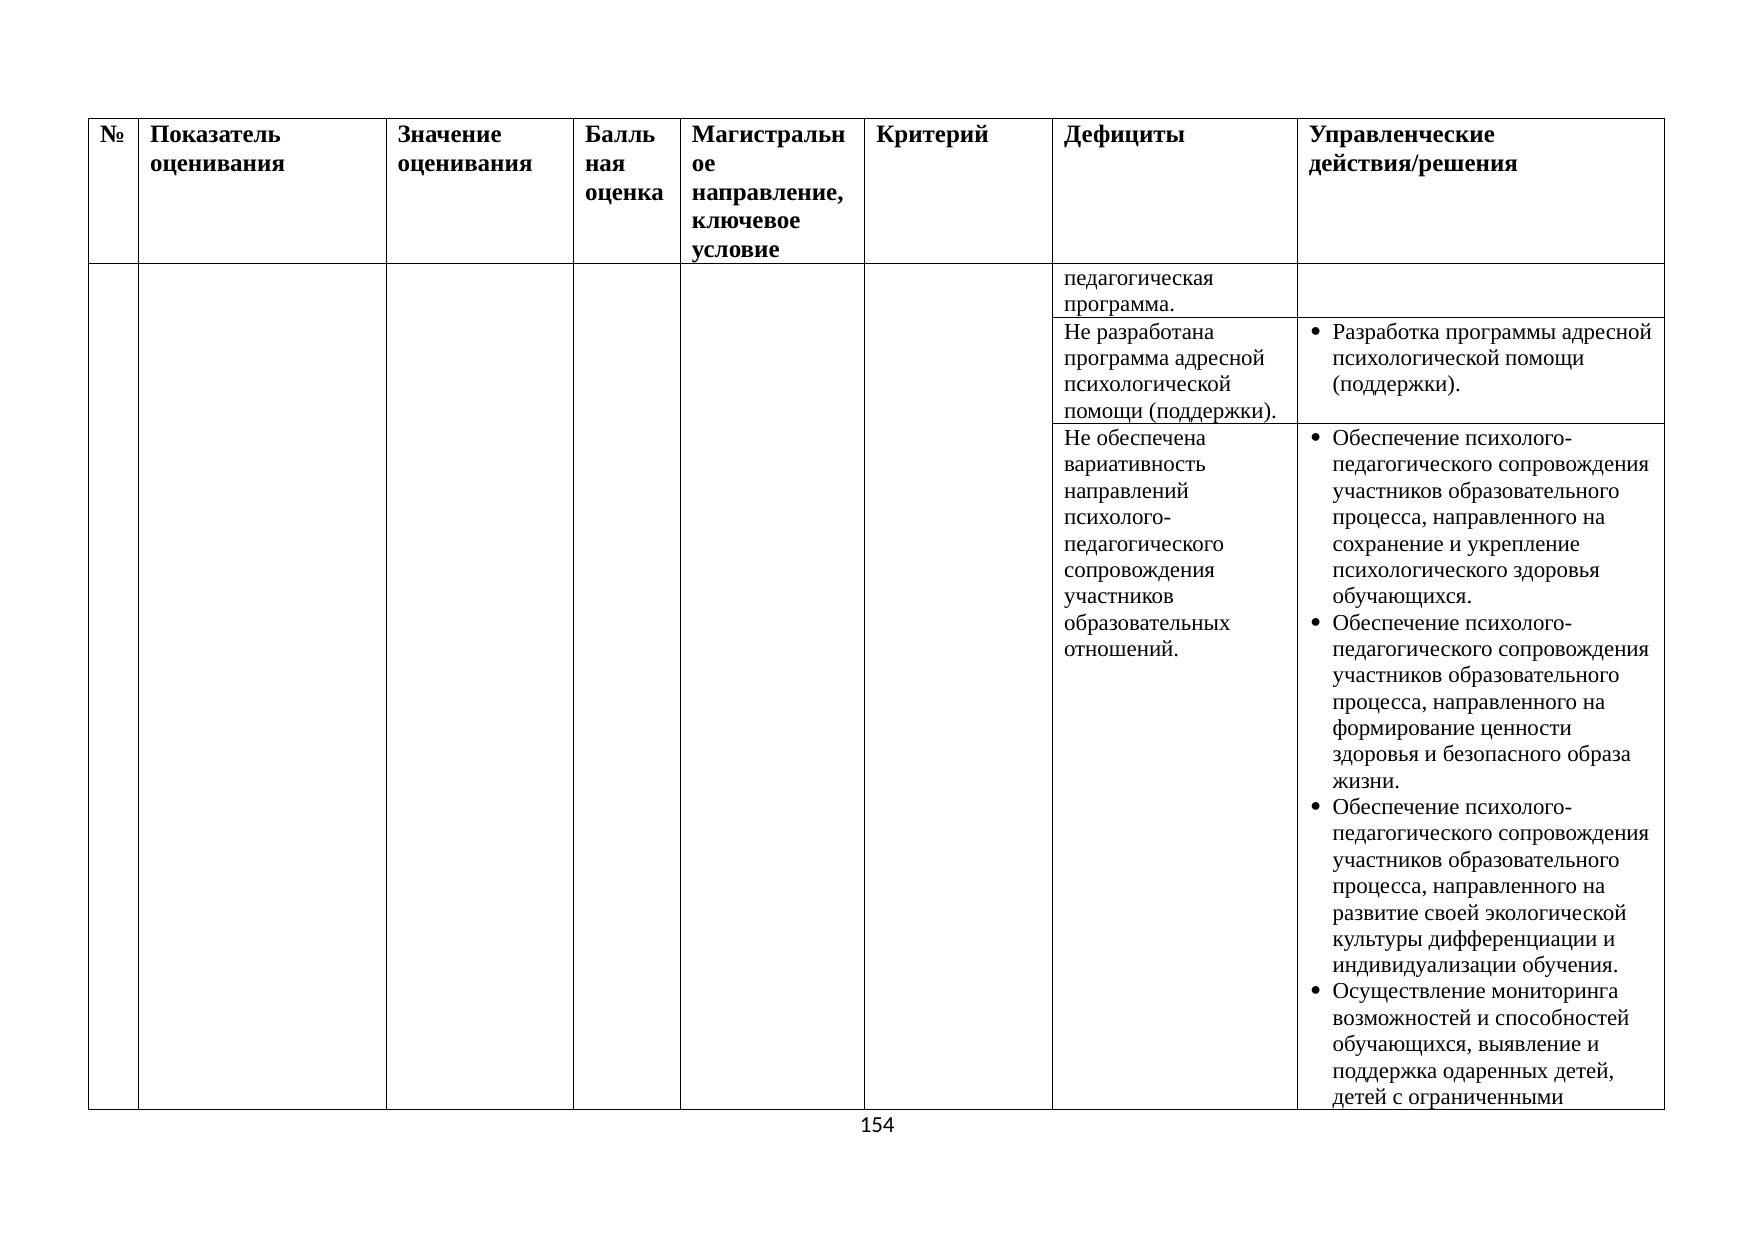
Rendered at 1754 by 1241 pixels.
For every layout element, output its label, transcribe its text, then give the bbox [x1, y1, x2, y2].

table_header Балльная оценка [574, 119, 680, 263]
table_header Дефициты [1053, 119, 1297, 263]
table_header Показатель оценивания [139, 119, 386, 263]
table_cell Разработка программы адресной психологической помощи (поддержки). [1298, 318, 1664, 423]
table_header Критерий [865, 119, 1052, 263]
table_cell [1053, 264, 1297, 317]
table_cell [1298, 424, 1664, 1109]
table_cell Не разработана программа адресной психологической помощи (поддержки). [1053, 318, 1297, 423]
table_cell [1053, 424, 1297, 1109]
table_header № [89, 119, 138, 263]
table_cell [1298, 264, 1664, 317]
table_header Управленческие действия/решения [1298, 119, 1664, 263]
table_header Значение оценивания [387, 119, 573, 263]
table_header Магистральное направление, ключевое условие [681, 119, 864, 263]
